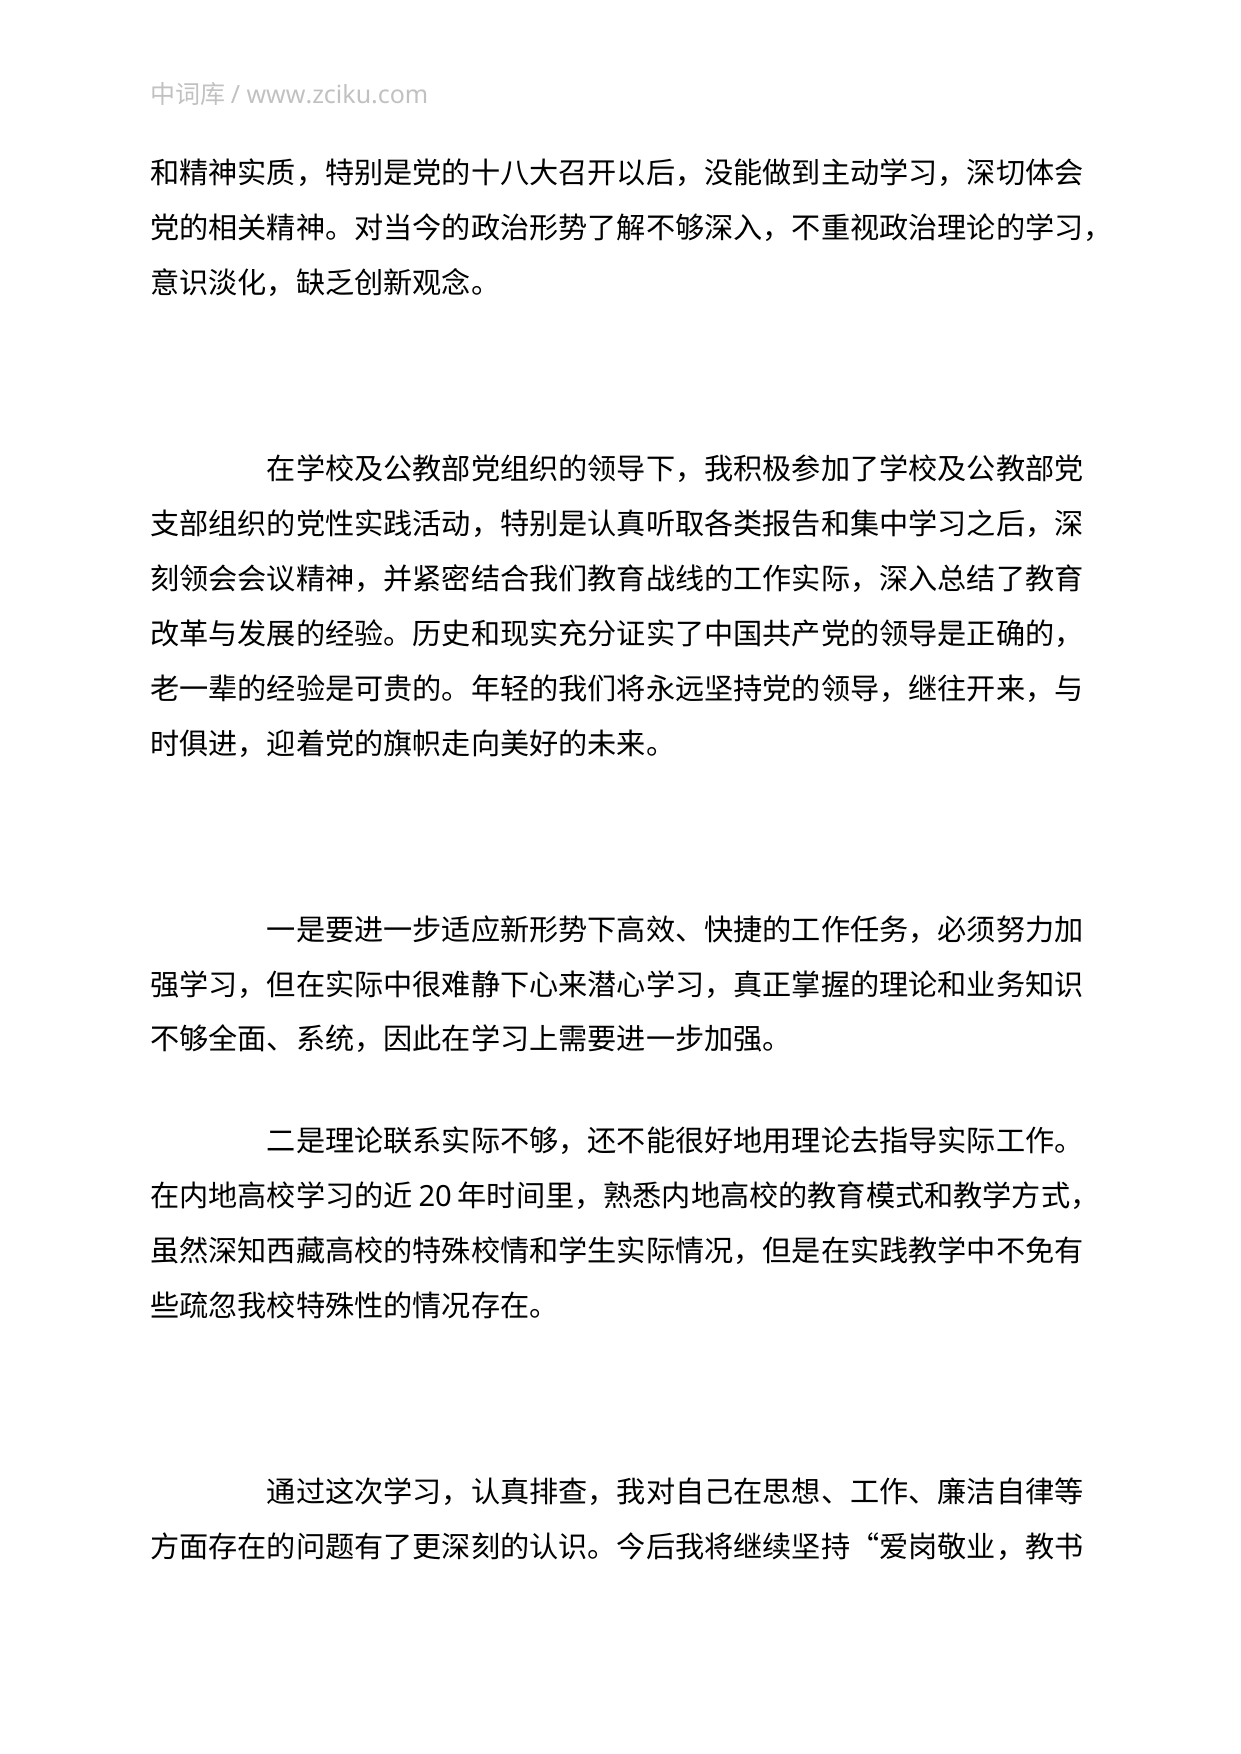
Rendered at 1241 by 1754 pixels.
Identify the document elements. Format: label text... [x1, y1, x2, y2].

text 一是要进一步适应新形势下高效、快捷的工作任务，必须努力加强学习，但在实际中很难静下心来潜心学习，真正掌握的理论和业务知识不够全面、系统，因此在学习上需要进一步加强。 [150, 906, 1090, 1058]
text 二是理论联系实际不够，还不能很好地用理论去指导实际工作。在内地高校学习的近20年时间里，熟悉内地高校的教育模式和教学方式，虽然深知西藏高校的特殊校情和学生实际情况，但是在实践教学中不免有些疏忽我校特殊性的情况存在。 [150, 1118, 1090, 1325]
text 在学校及公教部党组织的领导下，我积极参加了学校及公教部党支部组织的党性实践活动，特别是认真听取各类报告和集中学习之后，深刻领会会议精神，并紧密结合我们教育战线的工作实际，深入总结了教育改革与发展的经验。历史和现实充分证实了中国共产党的领导是正确的，老一辈的经验是可贵的。年轻的我们将永远坚持党的领导，继往开来，与时俱进，迎着党的旗帜走向美好的未来。 [150, 446, 1090, 762]
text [150, 150, 1090, 302]
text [150, 1468, 1090, 1566]
